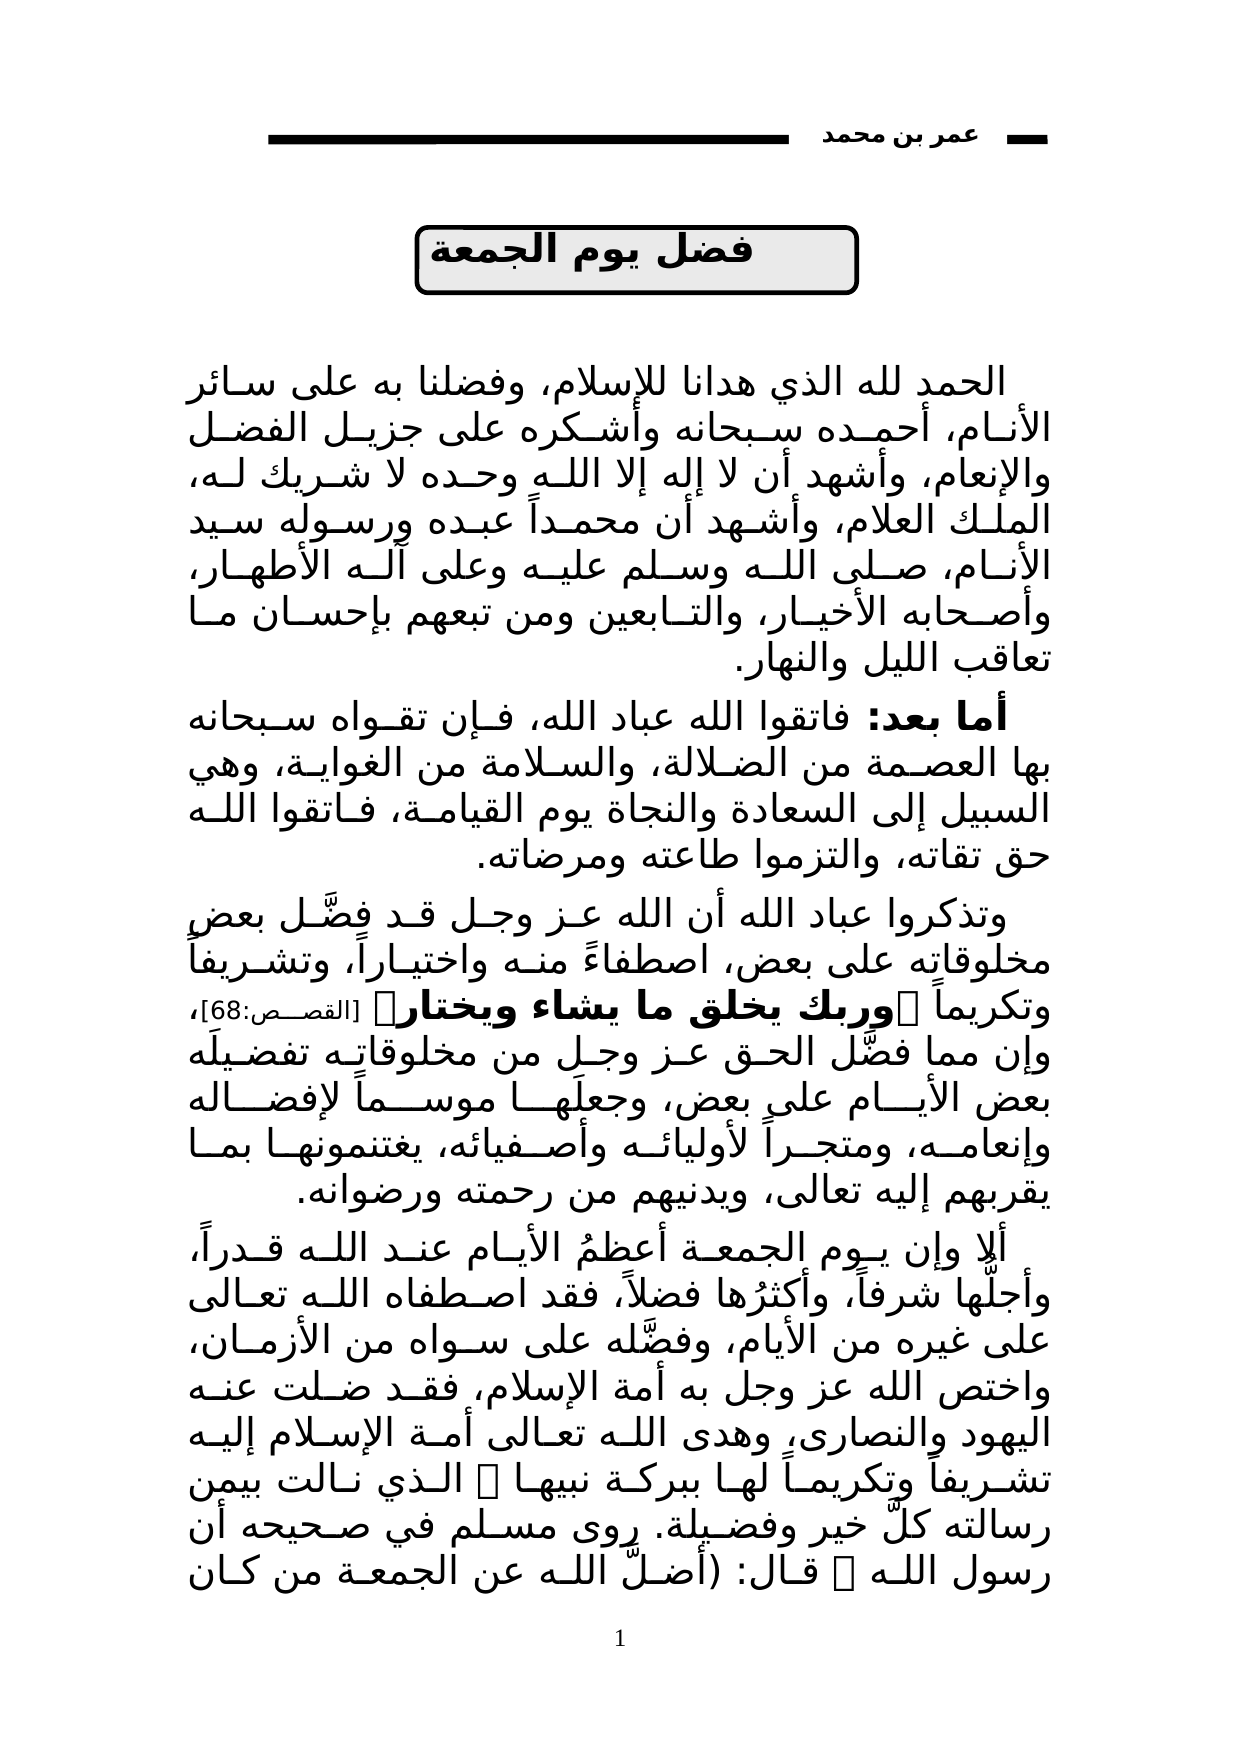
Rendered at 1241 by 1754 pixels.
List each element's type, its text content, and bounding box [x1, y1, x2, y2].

text الحمد لله الذي هدانا للإسلام، وفضلنا به على سائر الأنام، أحمده سبحانه وأشكره على جزيل الفضل والإنعام، وأشهد أن لا إله إلا الله وحده لا شريك له، الملك العلام، وأشهد أن محمداً عبده ورسوله سيد الأنام، صلى الله وسلم عليه وعلى آله الأطهار، وأصحابه الأخيار، والتابعين ومن تبعهم بإحسان ما تعاقب الليل والنهار. [187, 359, 1053, 681]
text وتذكروا عباد الله أن الله عز وجل قد فضَّل بعض مخلوقاته على بعض، اصطفاءً منه واختياراً، وتشريفاً وتكريماً وربك يخلق ما يشاء ويختار [القصص:68]، وإن مما فضَّل الحق عز وجل من مخلوقاته تفضيلَه بعض الأيام على بعض، وجعلَها موسماً لإفضاله وإنعامه، ومتجراً لأوليائه وأصفيائه، يغتنمونها بما يقربهم إليه تعالى، ويدنيهم من رحمته ورضوانه. [187, 890, 1053, 1213]
text أما بعد: فاتقوا الله عباد الله، فإن تقواه سبحانه بها العصمة من الضلالة، والسلامة من الغواية، وهي السبيل إلى السعادة والنجاة يوم القيامة، فاتقوا الله حق تقاته، والتزموا طاعته ومرضاته. [187, 694, 1053, 878]
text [187, 1225, 1053, 1593]
